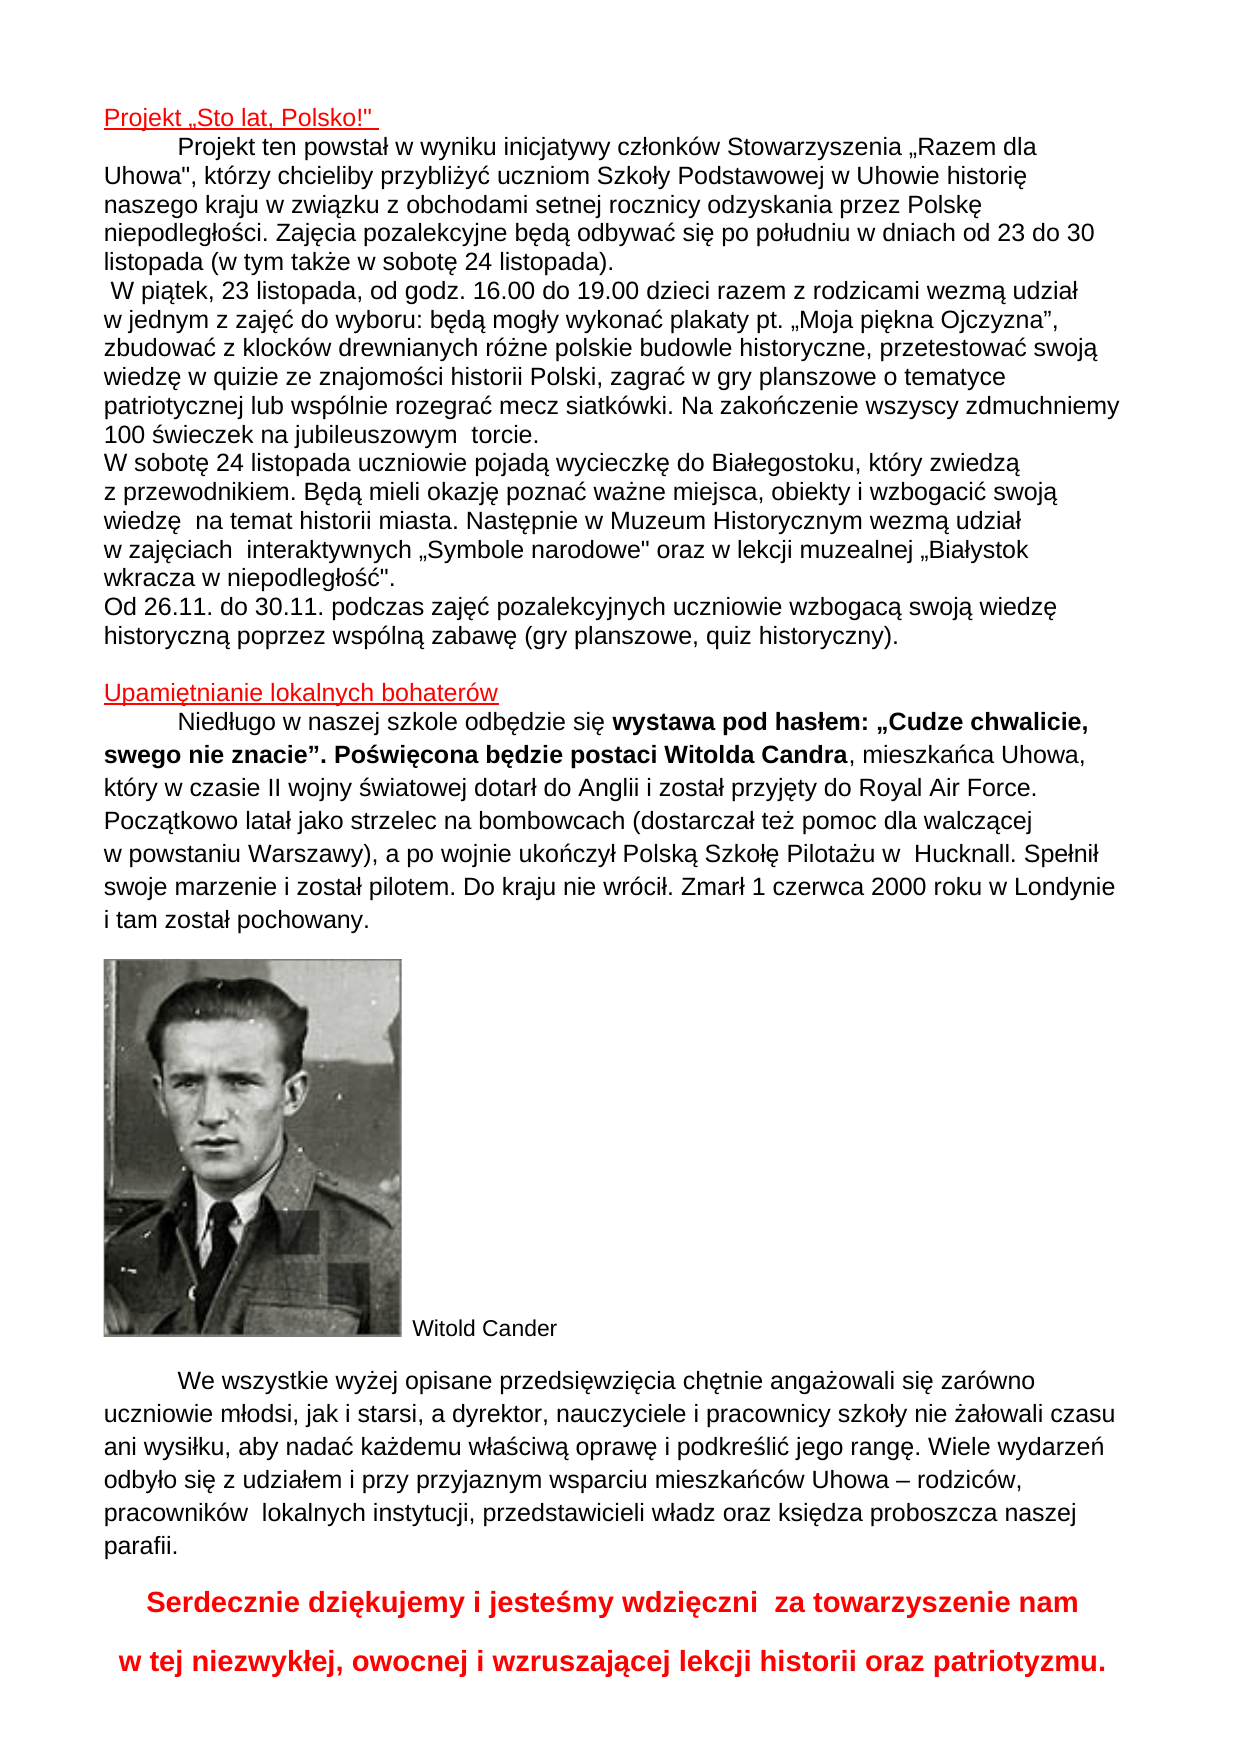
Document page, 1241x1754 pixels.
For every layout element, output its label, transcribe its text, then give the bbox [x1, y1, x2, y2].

text Projekt „Sto lat, Polsko!" [103, 103, 1122, 132]
text W piątek, 23 listopada, od godz. 16.00 do 19.00 dzieci razem z rodzicami wezmą udział w jednym z zajęć do wyboru: będą mogły wykonać plakaty pt. „Moja piękna Ojczyzna”, zbudować z klocków drewnianych różne polskie budowle historyczne, przetestować swoją wiedzę w quizie ze znajomości historii Polski, zagrać w gry planszowe o tematyce patriotycznej lub wspólnie rozegrać mecz siatkówki. Na zakończenie wszyscy zdmuchniemy 100 świeczek na jubileuszowym torcie. [103, 276, 1122, 448]
text Serdecznie dziękujemy i jesteśmy wdzięczni za towarzyszenie nam [103, 1585, 1122, 1618]
text w tej niezwykłej, owocnej i wzruszającej lekcji historii oraz patriotyzmu. [103, 1644, 1122, 1678]
text Od 26.11. do 30.11. podczas zajęć pozalekcyjnych uczniowie wzbogacą swoją wiedzę historyczną poprzez wspólną zabawę (gry planszowe, quiz historyczny). [103, 592, 1122, 650]
text Upamiętnianie lokalnych bohaterów [103, 678, 1122, 707]
text We wszystkie wyżej opisane przedsięwzięcia chętnie angażowali się zarówno uczniowie młodsi, jak i starsi, a dyrektor, nauczyciele i pracownicy szkoły nie żałowali czasu ani wysiłku, aby nadać każdemu właściwą oprawę i podkreślić jego rangę. Wiele wydarzeń odbyło się z udziałem i przy przyjaznym wsparciu mieszkańców Uhowa – rodziców, pracowników lokalnych instytucji, przedstawicieli władz oraz księdza proboszcza naszej parafii. [103, 1366, 1122, 1560]
text W sobotę 24 listopada uczniowie pojadą wycieczkę do Białegostoku, który zwiedzą z przewodnikiem. Będą mieli okazję poznać ważne miejsca, obiekty i wzbogacić swoją wiedzę na temat historii miasta. Następnie w Muzeum Historycznym wezmą udział w zajęciach interaktywnych „Symbole narodowe" oraz w lekcji muzealnej „Białystok wkracza w niepodległość". [103, 448, 1122, 592]
picture [103, 959, 402, 1337]
text Niedługo w naszej szkole odbędzie się wystawa pod hasłem: „Cudze chwalicie, swego nie znacie”. Poświęcona będzie postaci Witolda Candra, mieszkańca Uhowa, który w czasie II wojny światowej dotarł do Anglii i został przyjęty do Royal Air Force. Początkowo latał jako strzelec na bombowcach (dostarczał też pomoc dla walczącej w powstaniu Warszawy), a po wojnie ukończył Polską Szkołę Pilotażu w Hucknall. Spełnił swoje marzenie i został pilotem. Do kraju nie wrócił. Zmarł 1 czerwca 2000 roku w Londynie i tam został pochowany. [103, 707, 1122, 934]
text Projekt ten powstał w wyniku inicjatywy członków Stowarzyszenia „Razem dla Uhowa", którzy chcieliby przybliżyć uczniom Szkoły Podstawowej w Uhowie historię naszego kraju w związku z obchodami setnej rocznicy odzyskania przez Polskę niepodległości. Zajęcia pozalekcyjne będą odbywać się po południu w dniach od 23 do 30 listopada (w tym także w sobotę 24 listopada). [103, 132, 1122, 276]
